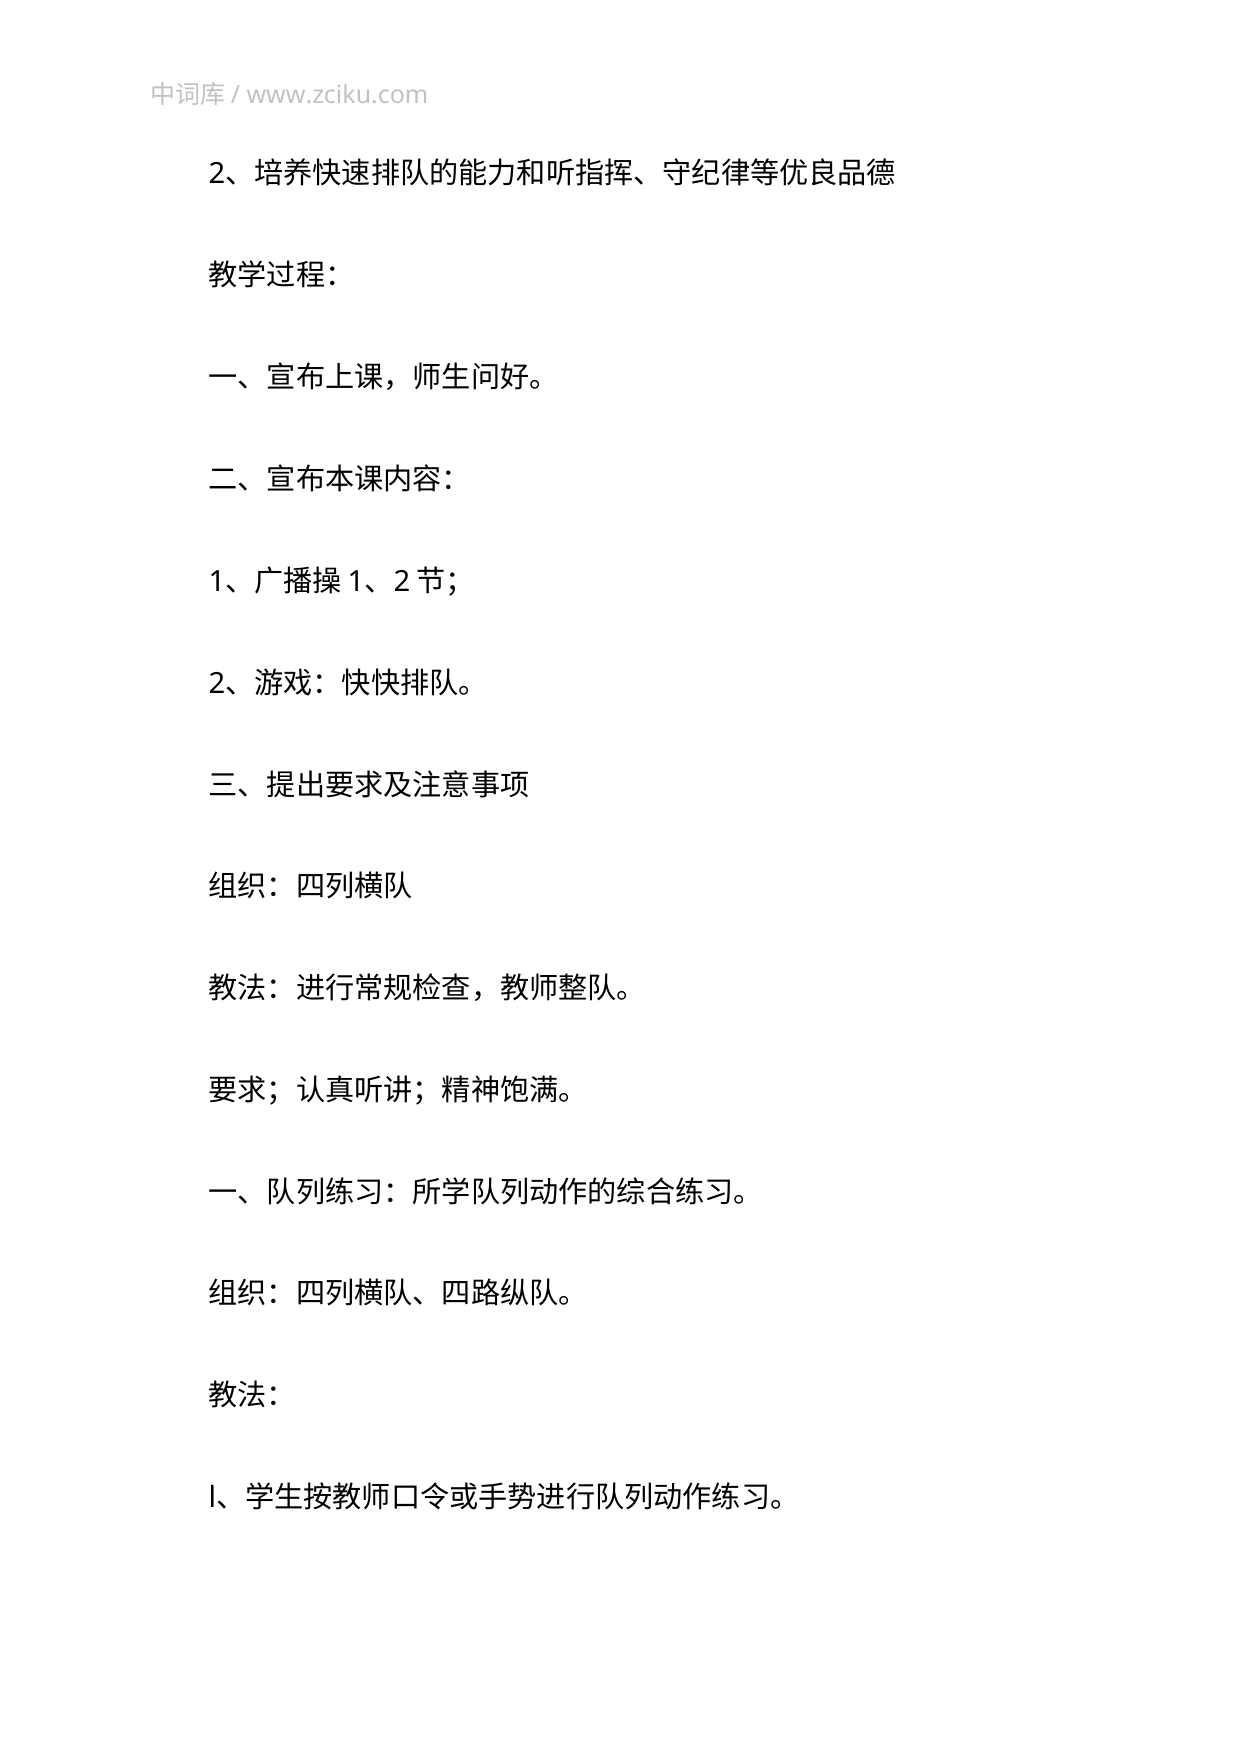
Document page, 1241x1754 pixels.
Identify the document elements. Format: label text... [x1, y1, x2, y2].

text 组织：四列横队、四路纵队。 [150, 1270, 1090, 1312]
text 组织：四列横队 [150, 863, 1090, 905]
text 教学过程： [150, 252, 1090, 294]
text 1、广播操1、2节； [150, 557, 1090, 600]
text 要求；认真听讲；精神饱满。 [150, 1067, 1090, 1109]
text 教法：进行常规检查，教师整队。 [150, 965, 1090, 1007]
text 三、提出要求及注意事项 [150, 761, 1090, 803]
text 一、宣布上课，师生问好。 [150, 354, 1090, 396]
text 2、培养快速排队的能力和听指挥、守纪律等优良品德 [150, 150, 1090, 192]
text 一、队列练习：所学队列动作的综合练习。 [150, 1168, 1090, 1211]
text 二、宣布本课内容： [150, 456, 1090, 498]
text l、学生按教师口令或手势进行队列动作练习。 [150, 1474, 1090, 1516]
text 2、游戏：快快排队。 [150, 659, 1090, 702]
text 教法： [150, 1372, 1090, 1414]
